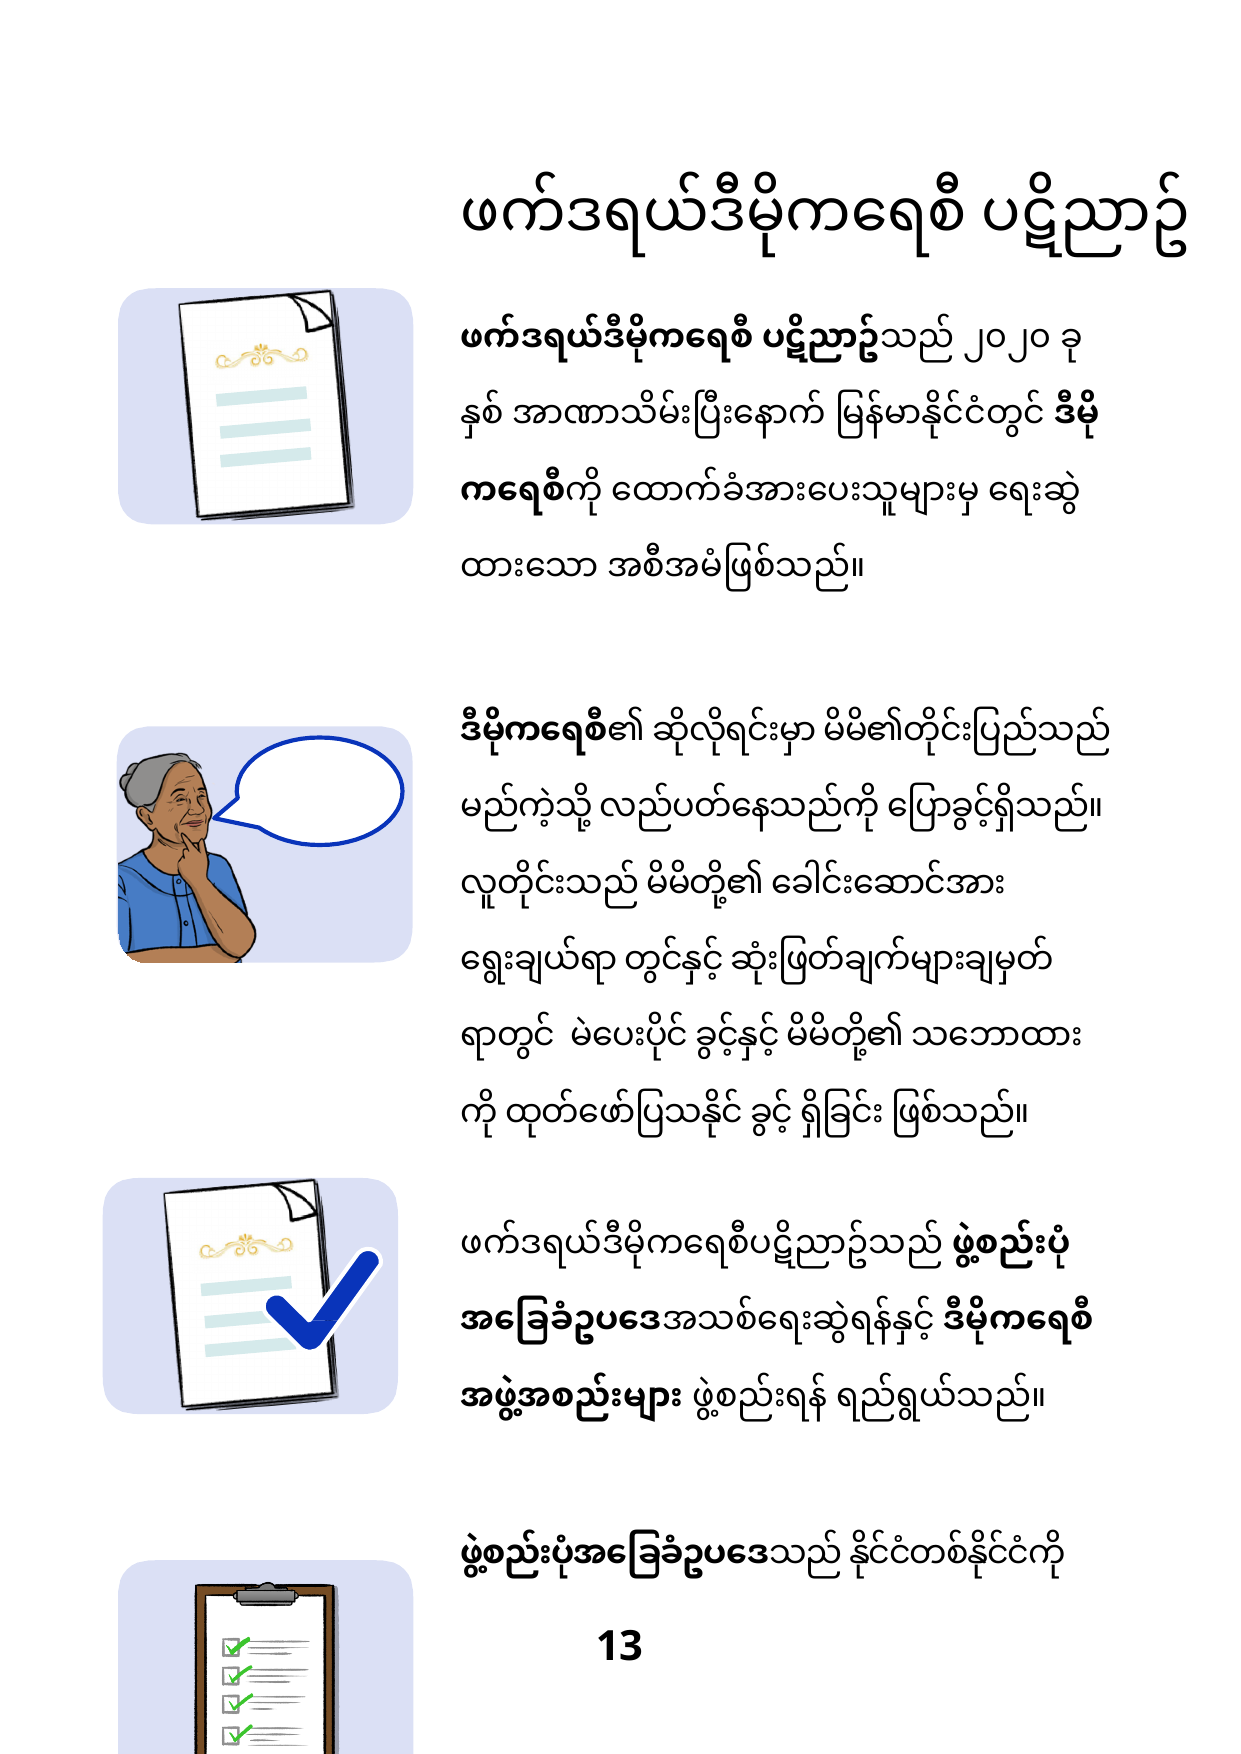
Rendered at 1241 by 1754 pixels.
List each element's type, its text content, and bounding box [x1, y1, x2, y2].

text ဒီမိုကရေစီ၏ ဆိုလိုရင်းမှာ မိမိ၏တိုင်းပြည်သည် မည်ကဲ့သို့ လည်ပတ်နေသည်ကို ပြောခွင့်ရှိသည်။ လူတိုင်းသည် မိမိတို့၏ ခေါင်းဆောင်အား ရွေးချယ်ရာ တွင်နှင့် ဆုံးဖြတ်ချက်များချမှတ်ရာတွင် မဲပေးပိုင် ခွင့်နှင့် မိမိတို့၏ သဘောထားကို ထုတ်ဖော်ပြသနိုင် ခွင့် ရှိခြင်း ဖြစ်သည်။ [461, 696, 1118, 1151]
subtitle ဖက်ဒရယ်ဒီမိုကရေစီ ပဋိညာဥ် [461, 130, 1205, 255]
picture [117, 726, 283, 963]
picture [183, 1573, 349, 1754]
text ဖက်ဒရယ်ဒီမိုကရေစီ ပဋိညာဥ်သည် ၂၀၂၀ ခုနှစ် အာဏာသိမ်းပြီးနောက် မြန်မာနိုင်ငံတွင် ဒီမိုကရေစီကို ထောက်ခံအားပေးသူများမှ ရေးဆွဲထားသော အစီအမံဖြစ်သည်။ [461, 303, 1118, 605]
text ဖက်ဒရယ်ဒီမိုကရေစီပဋိညာဥ်သည် ဖွဲ့စည်းပုံ အခြေခံဥပ‌ဒေအသစ်ရေးဆွဲရန်နှင့် ဒီမိုကရေစီ အဖွဲ့အစည်းများ ဖွဲ့စည်းရန် ရည်ရွယ်သည်။ [461, 1209, 1113, 1435]
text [461, 1519, 1120, 1592]
picture [154, 1170, 347, 1422]
picture [169, 281, 363, 532]
